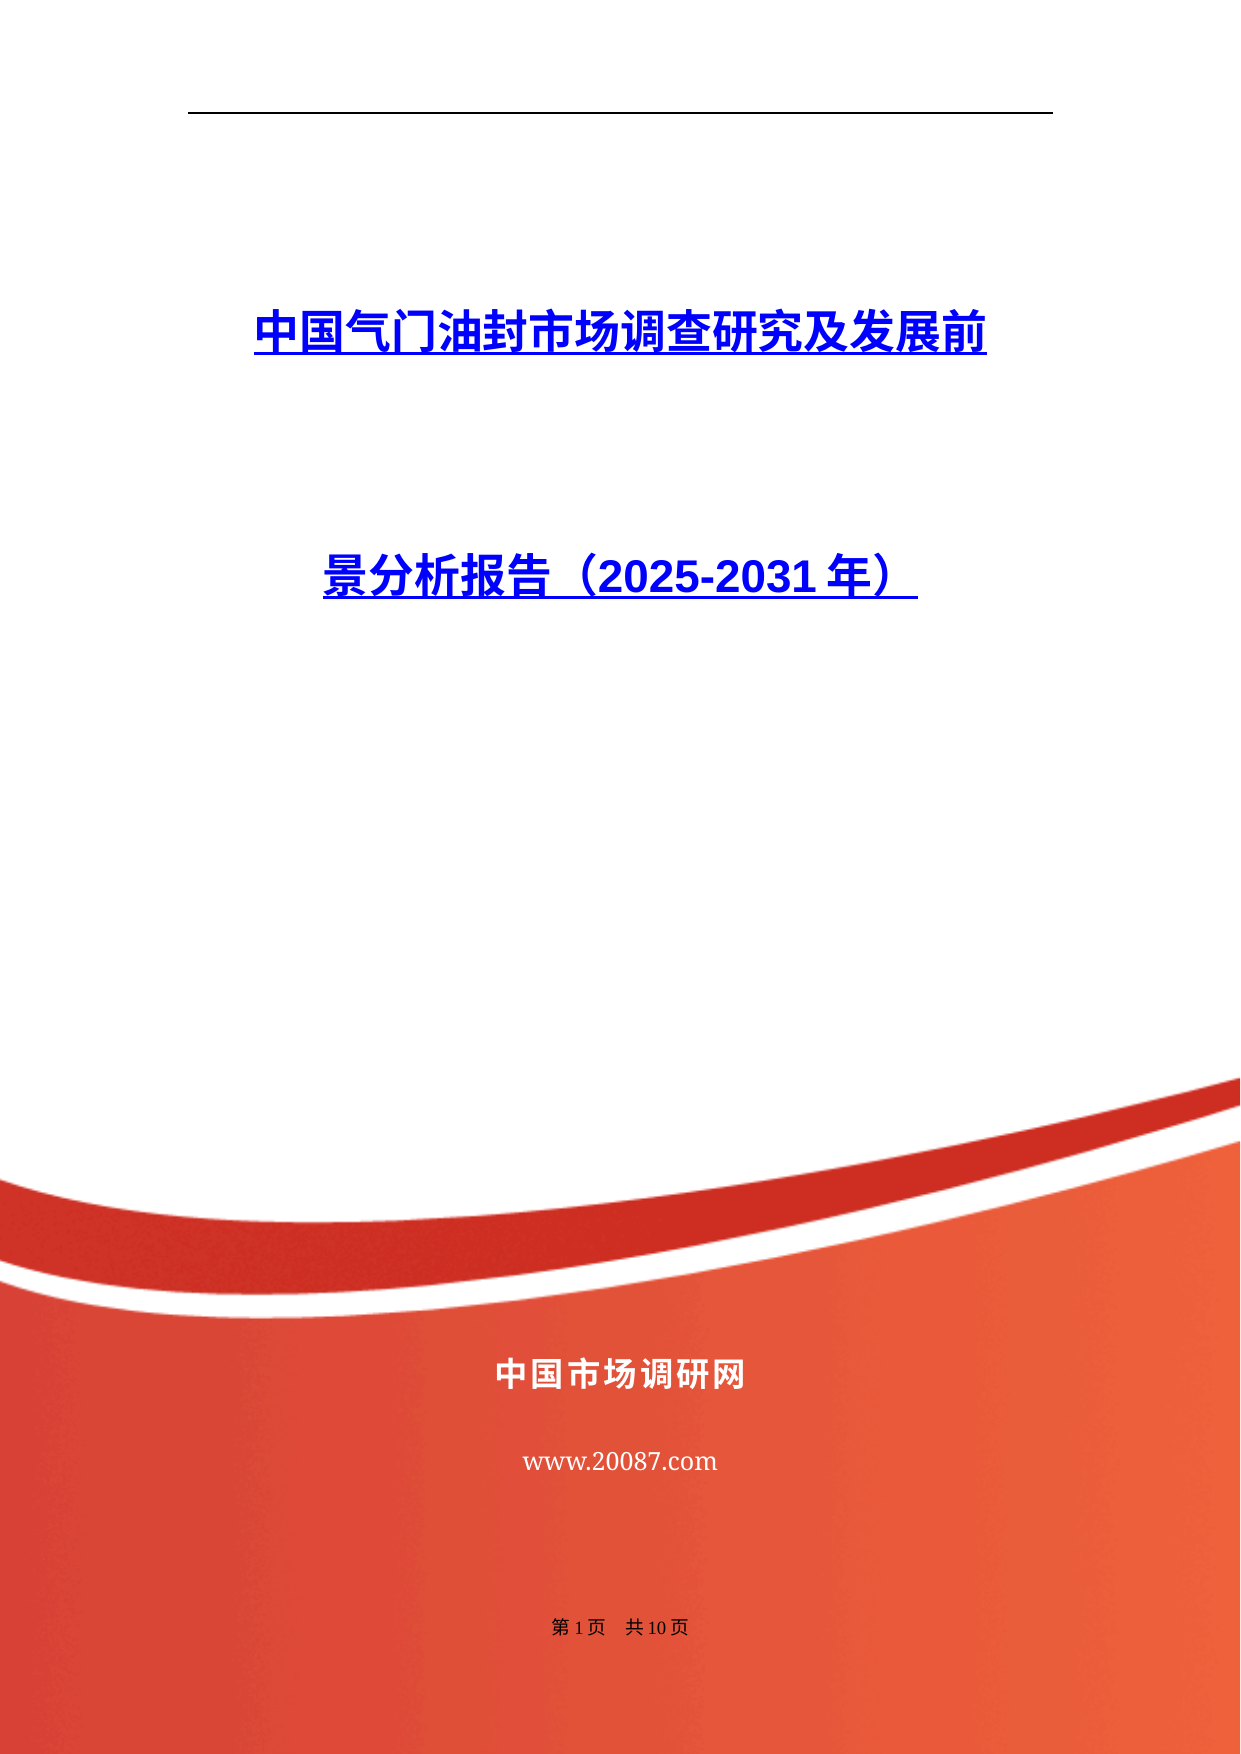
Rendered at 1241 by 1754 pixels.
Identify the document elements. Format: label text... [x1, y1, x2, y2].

text www.20087.com [187, 1428, 1053, 1493]
subtitle 中国市场调研网 [187, 1339, 1053, 1404]
picture [0, 1006, 1241, 1754]
table_header 中国气门油封市场调查研究及发展前景分析报告（2025-2031年） [188, 207, 1053, 773]
